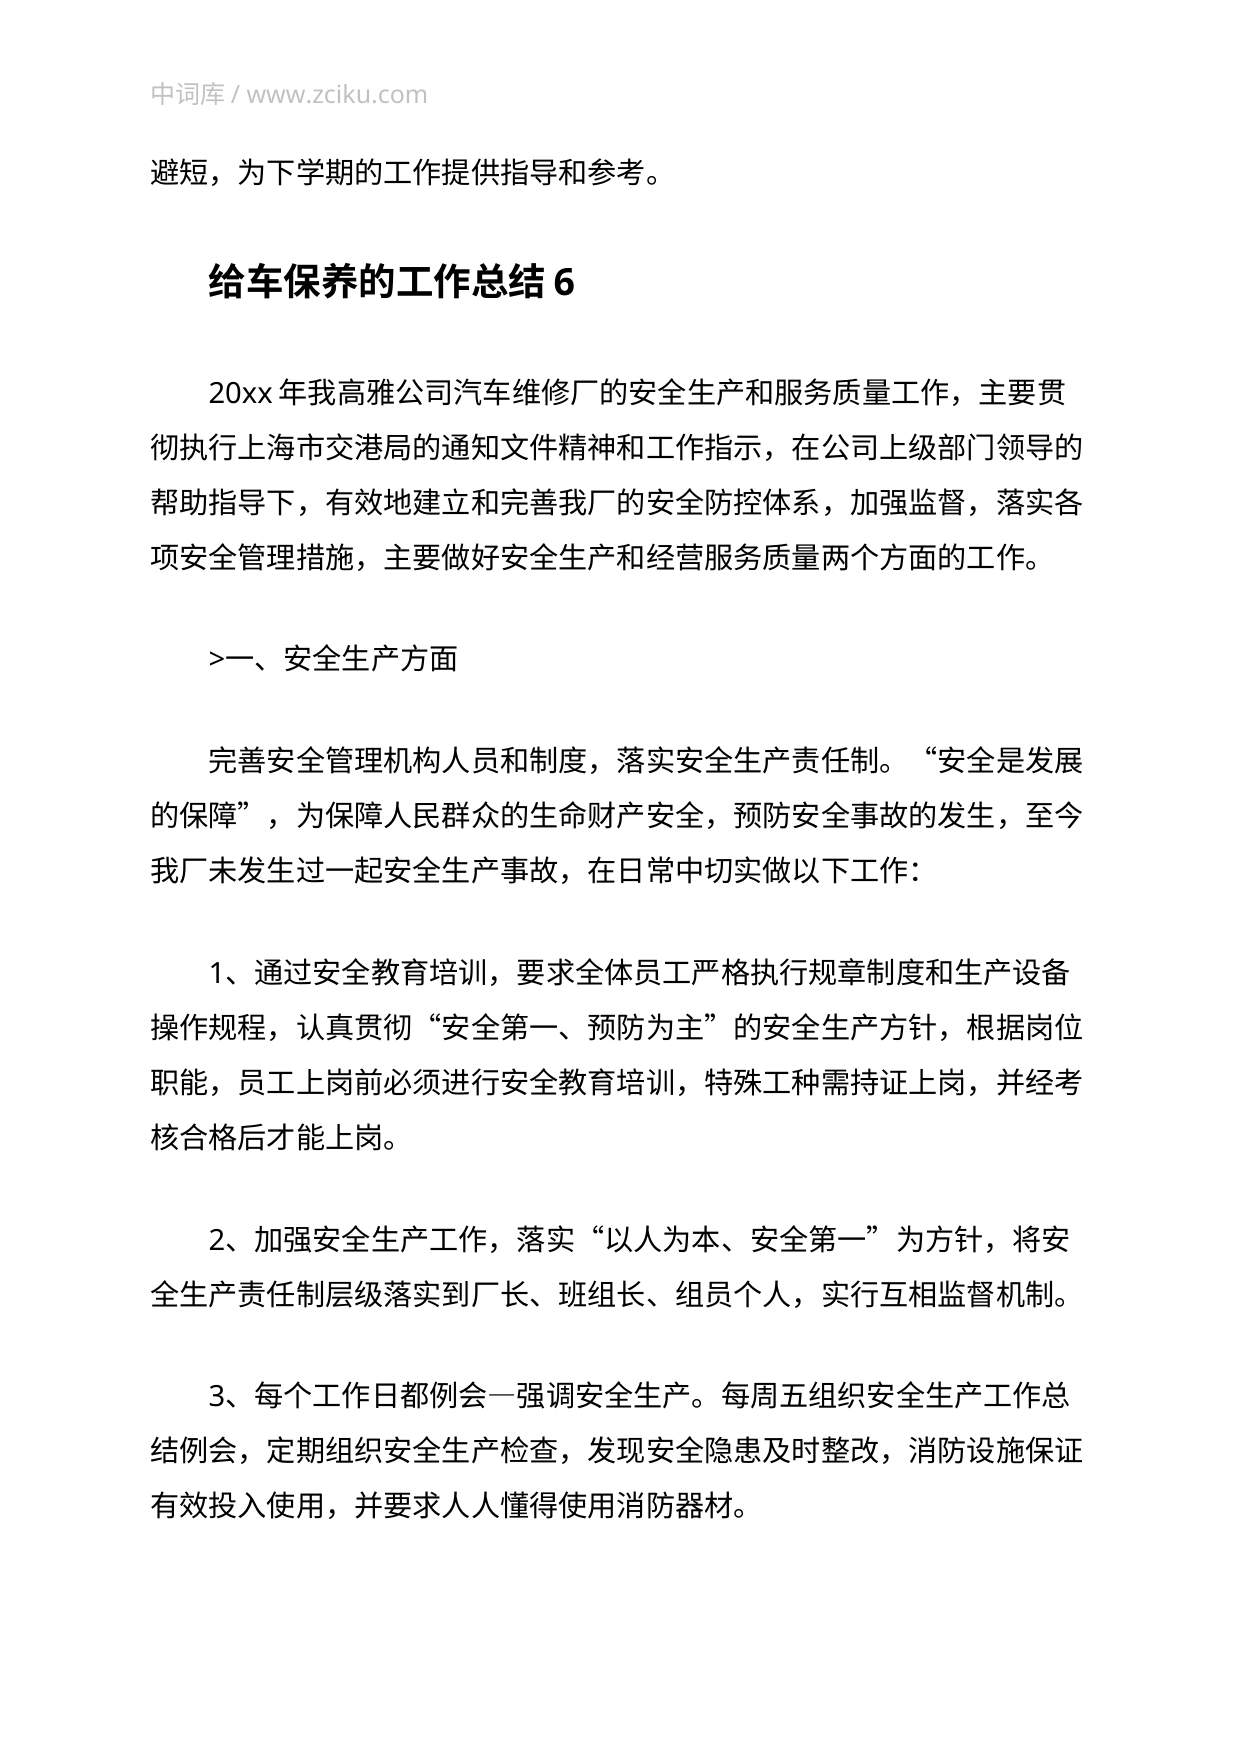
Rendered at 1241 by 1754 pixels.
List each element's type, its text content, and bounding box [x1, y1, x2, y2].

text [150, 150, 1090, 192]
text 完善安全管理机构人员和制度，落实安全生产责任制。“安全是发展的保障”，为保障人民群众的生命财产安全，预防安全事故的发生，至今我厂未发生过一起安全生产事故，在日常中切实做以下工作： [150, 738, 1090, 890]
text 20xx年我高雅公司汽车维修厂的安全生产和服务质量工作，主要贯彻执行上海市交港局的通知文件精神和工作指示，在公司上级部门领导的帮助指导下，有效地建立和完善我厂的安全防控体系，加强监督，落实各项安全管理措施，主要做好安全生产和经营服务质量两个方面的工作。 [150, 369, 1090, 576]
text 1、通过安全教育培训，要求全体员工严格执行规章制度和生产设备操作规程，认真贯彻“安全第一、预防为主”的安全生产方针，根据岗位职能，员工上岗前必须进行安全教育培训，特殊工种需持证上岗，并经考核合格后才能上岗。 [150, 949, 1090, 1157]
text 3、每个工作日都例会—强调安全生产。每周五组织安全生产工作总结例会，定期组织安全生产检查，发现安全隐患及时整改，消防设施保证有效投入使用，并要求人人懂得使用消防器材。 [150, 1373, 1090, 1525]
text 2、加强安全生产工作，落实“以人为本、安全第一”为方针，将安全生产责任制层级落实到厂长、班组长、组员个人，实行互相监督机制。 [150, 1216, 1090, 1313]
text >一、安全生产方面 [150, 636, 1090, 678]
text 给车保养的工作总结6 [150, 252, 1090, 306]
